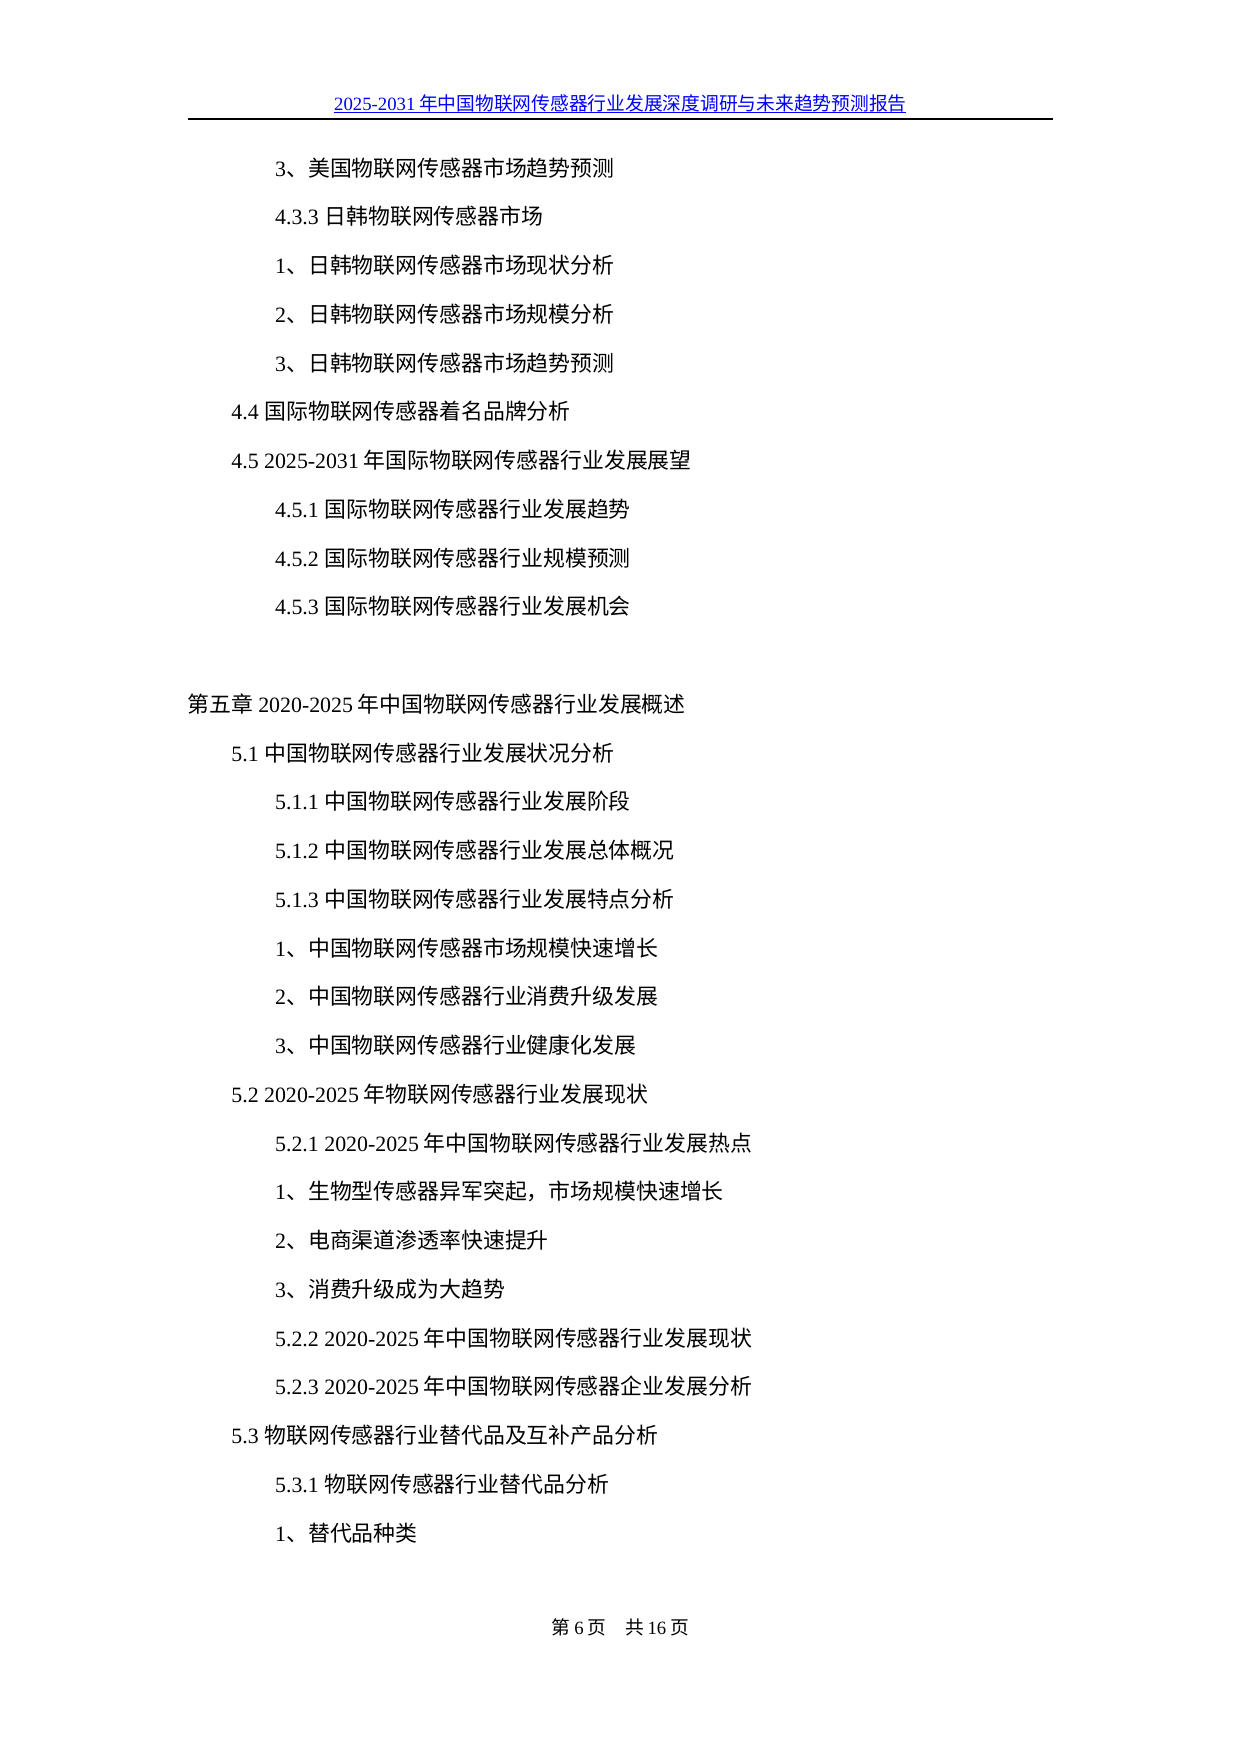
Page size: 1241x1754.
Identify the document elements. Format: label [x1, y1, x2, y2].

text [187, 150, 1053, 1548]
